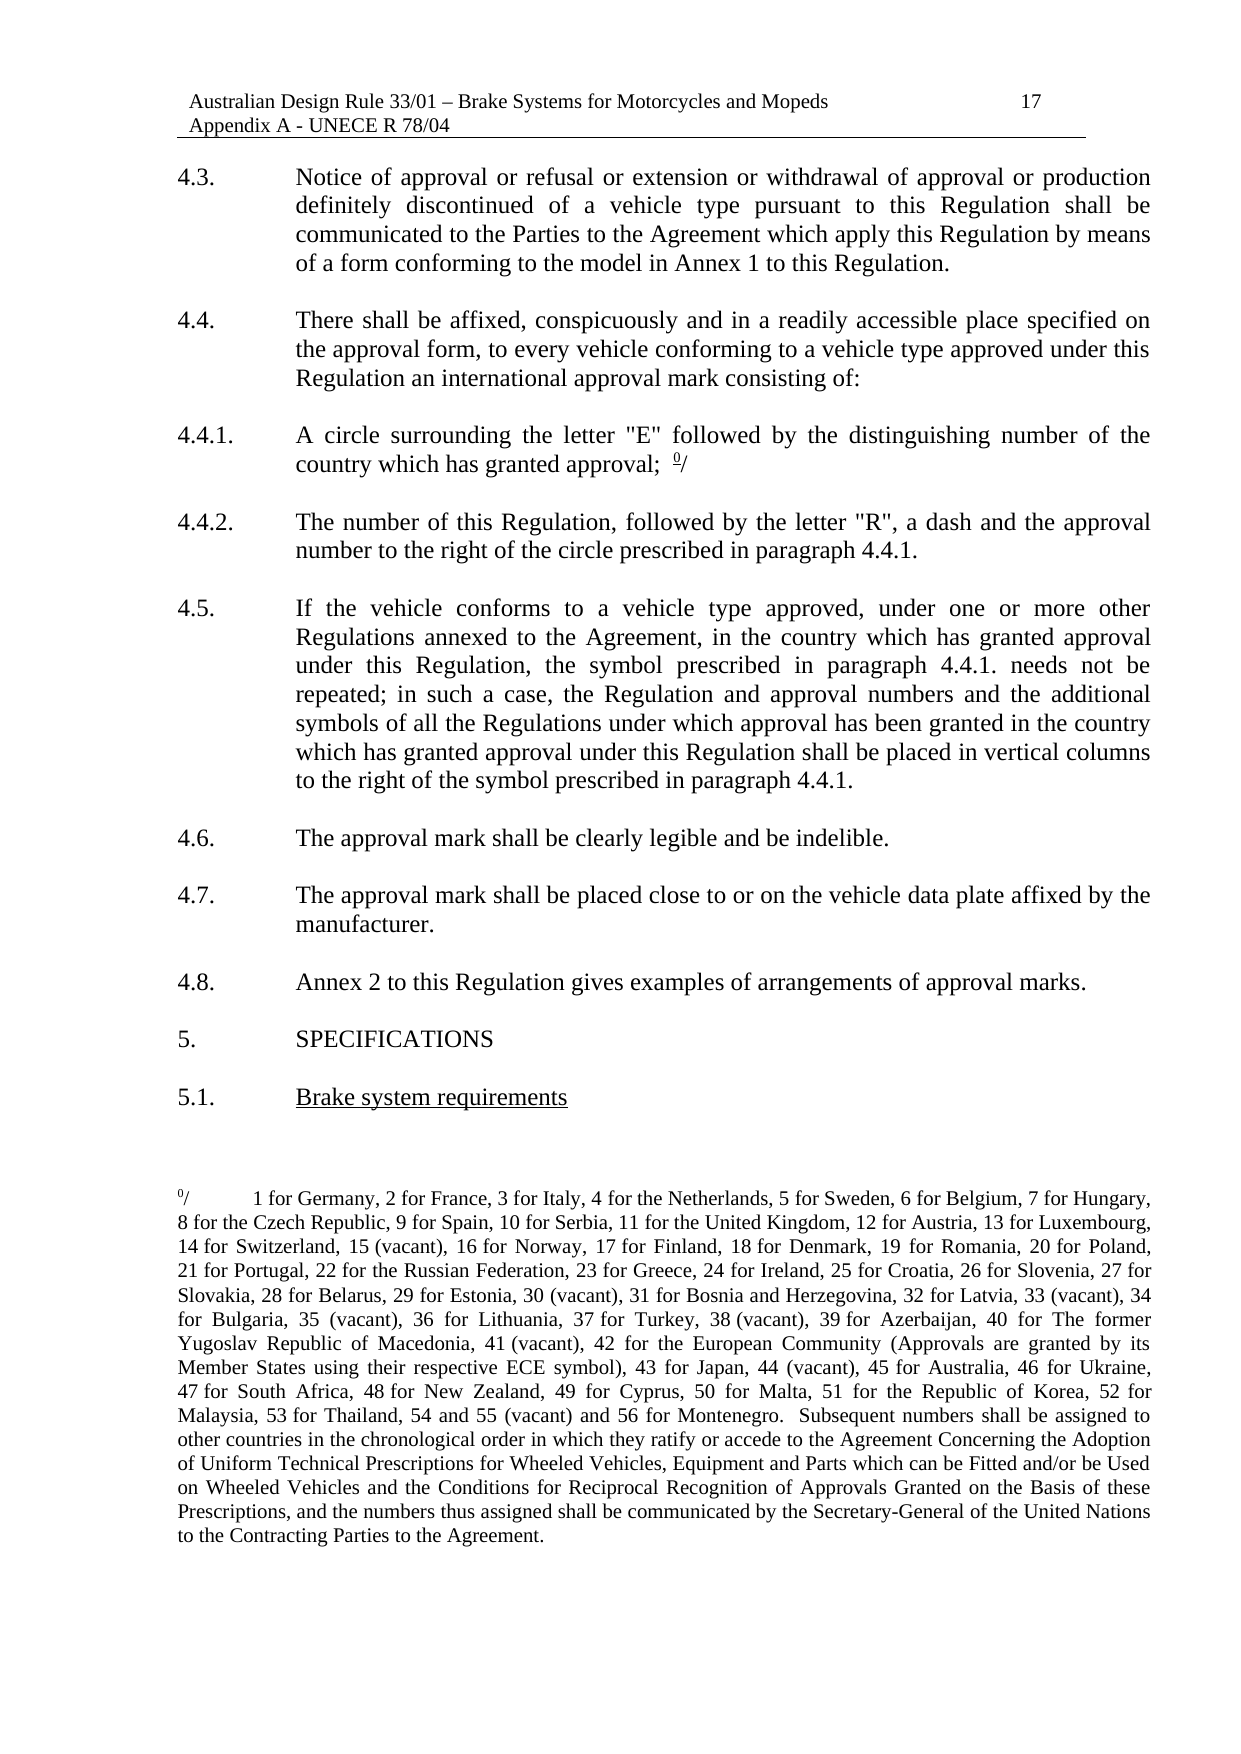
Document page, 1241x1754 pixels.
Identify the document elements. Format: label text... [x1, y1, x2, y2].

text 4.4.1. A circle surrounding the letter "E" followed by the distinguishing number of the country which has granted approval; / [177, 421, 1152, 478]
text 4.4.2. The number of this Regulation, followed by the letter "R", a dash and the approval number to the right of the circle prescribed in paragraph 4.4.1. [177, 507, 1152, 564]
text 5.1. Brake system requirements [177, 1082, 1152, 1111]
text 4.7. The approval mark shall be placed close to or on the vehicle data plate affixed by the manufacturer. [177, 881, 1152, 938]
text 4.5. If the vehicle conforms to a vehicle type approved, under one or more other Regulations annexed to the Agreement, in the country which has granted approval under this Regulation, the symbol prescribed in paragraph 4.4.1. needs not be repeated; in such a case, the Regulation and approval numbers and the additional symbols of all the Regulations under which approval has been granted in the country which has granted approval under this Regulation shall be placed in vertical columns to the right of the symbol prescribed in paragraph 4.4.1. [177, 593, 1152, 794]
text 4.6. The approval mark shall be clearly legible and be indelible. [177, 823, 1152, 852]
text 4.8. Annex 2 to this Regulation gives examples of arrangements of approval marks. [177, 967, 1152, 996]
text 5. SPECIFICATIONS [177, 1024, 1152, 1053]
text 4.3. Notice of approval or refusal or extension or withdrawal of approval or production definitely discontinued of a vehicle type pursuant to this Regulation shall be communicated to the Parties to the Agreement which apply this Regulation by means of a form conforming to the model in Annex 1 to this Regulation. [177, 162, 1152, 277]
text 4.4. There shall be affixed, conspicuously and in a readily accessible place specified on the approval form, to every vehicle conforming to a vehicle type approved under this Regulation an international approval mark consisting of: [177, 306, 1152, 392]
